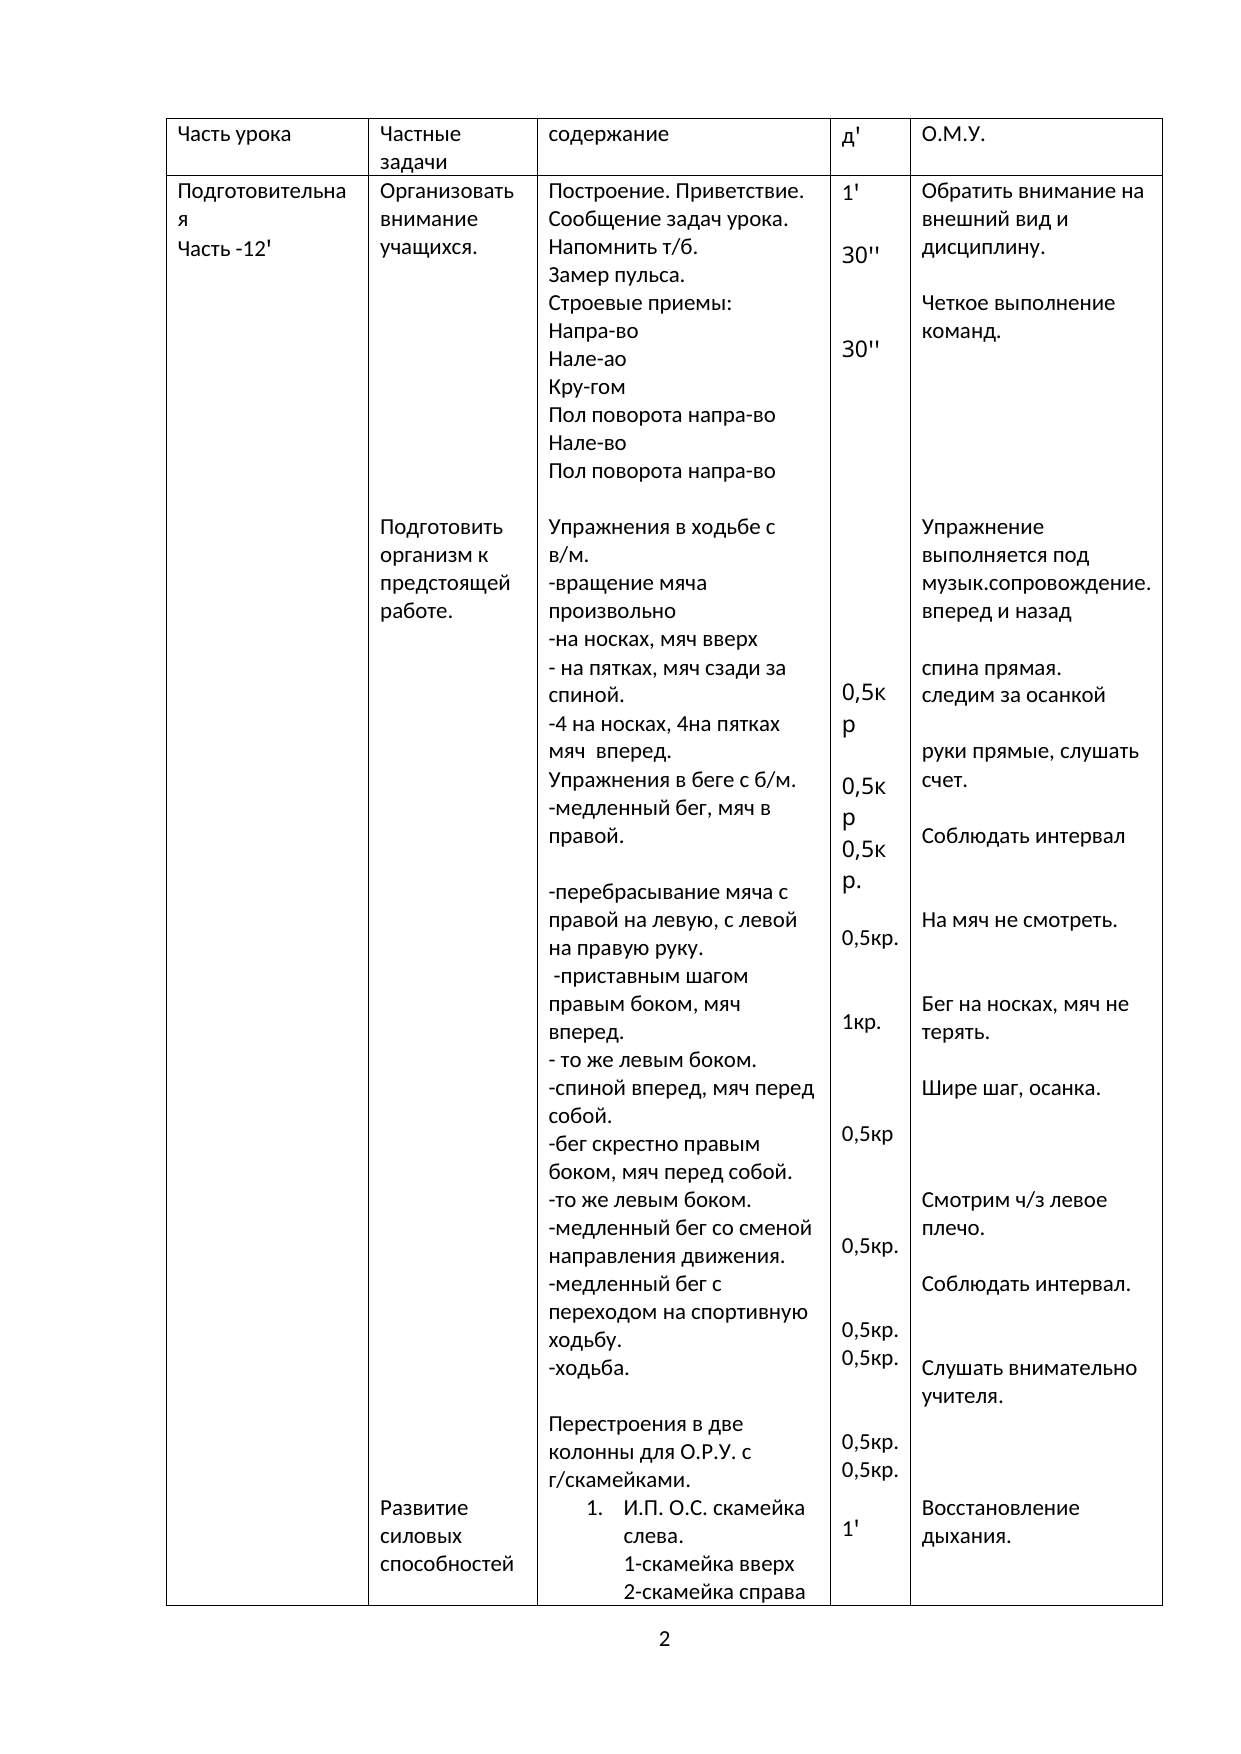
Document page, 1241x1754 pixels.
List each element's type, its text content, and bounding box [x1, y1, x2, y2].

table_header О.М.У. [911, 119, 1162, 175]
table_header Часть урока [167, 119, 368, 175]
table_header дꞌ [831, 119, 910, 175]
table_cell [167, 176, 368, 1605]
table_header Частные задачи [369, 119, 537, 175]
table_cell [369, 176, 537, 1605]
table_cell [538, 176, 830, 1605]
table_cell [911, 176, 1162, 1605]
table_header содержание [538, 119, 830, 175]
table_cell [831, 176, 910, 1605]
